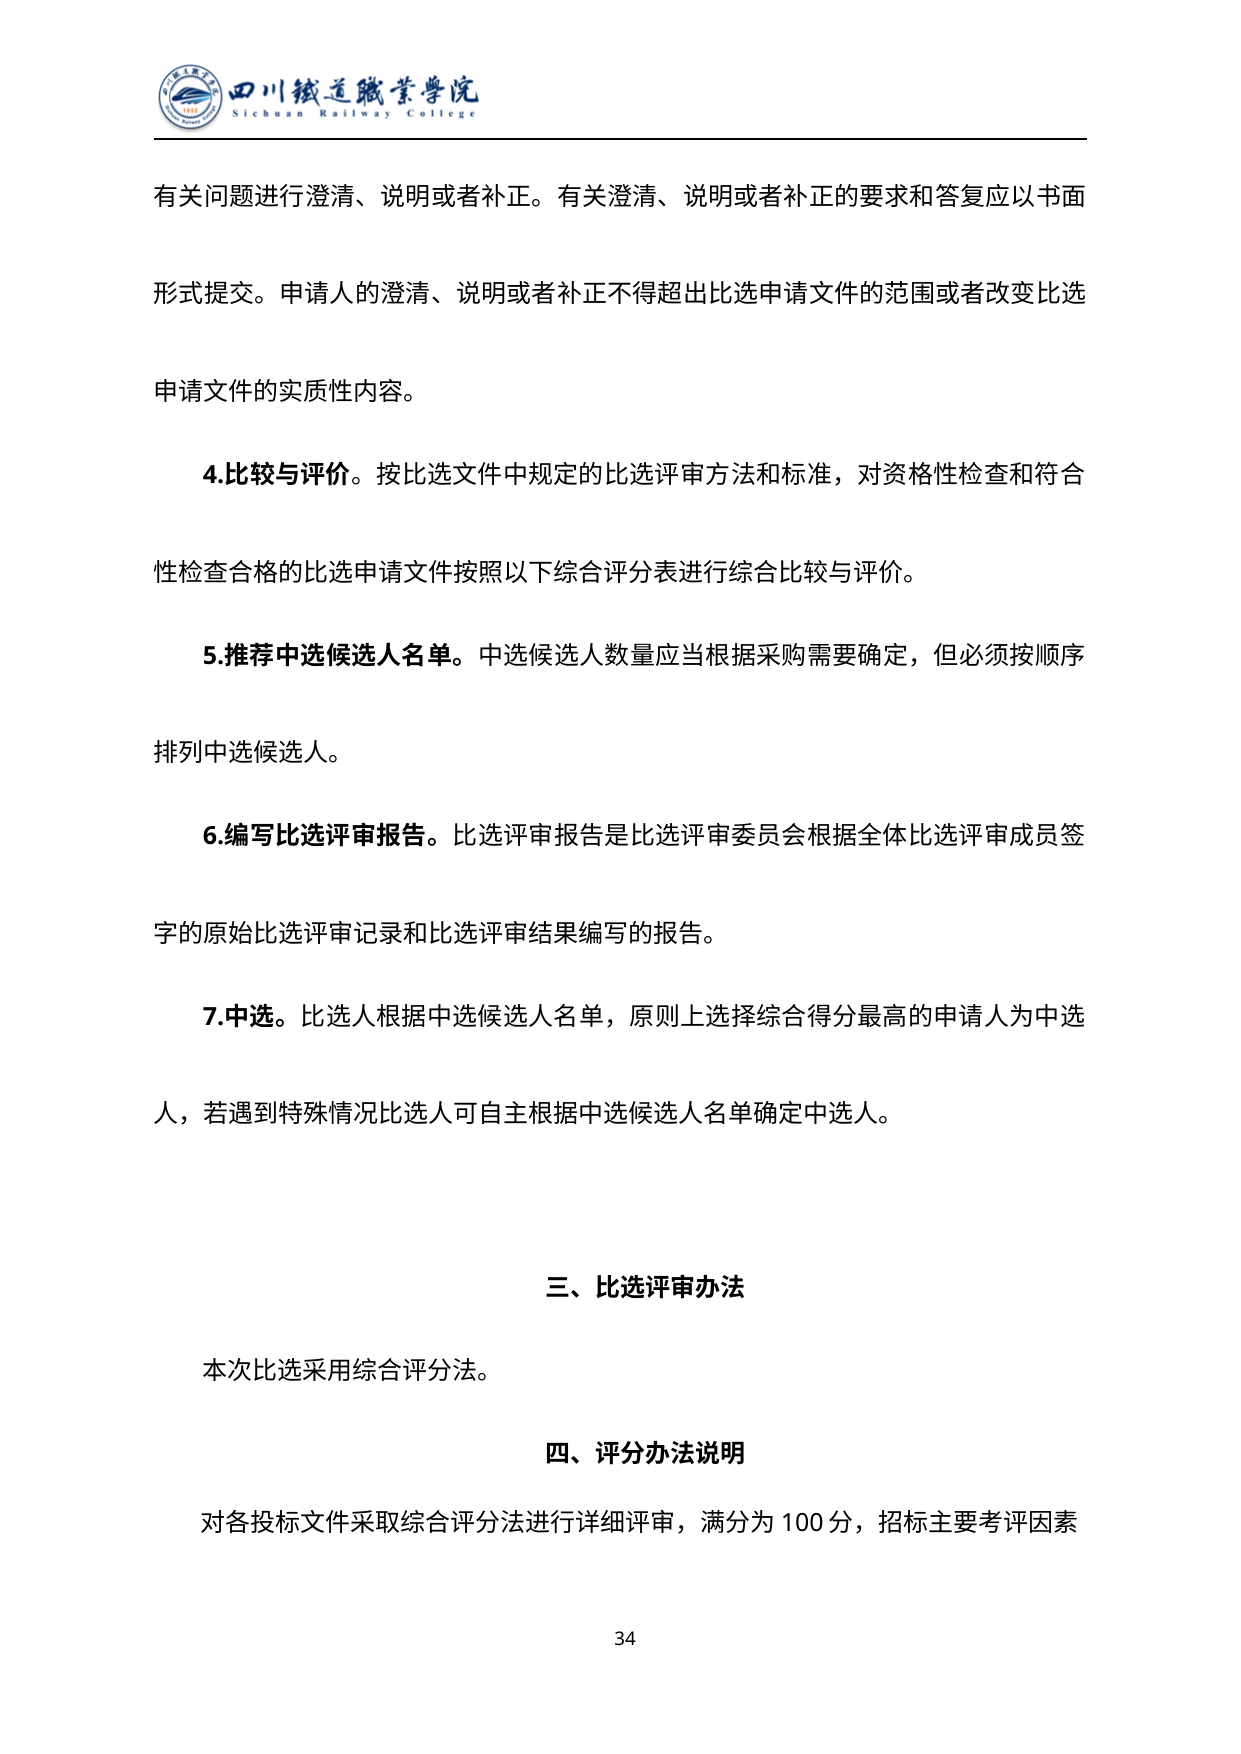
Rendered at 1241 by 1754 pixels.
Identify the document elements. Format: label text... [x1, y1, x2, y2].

picture [153, 59, 485, 136]
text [153, 1502, 1087, 1539]
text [153, 162, 1087, 422]
text 4.比较与评价。按比选文件中规定的比选评审方法和标准，对资格性检查和符合性检查合格的比选申请文件按照以下综合评分表进行综合比较与评价。 [153, 440, 1087, 603]
text 本次比选采用综合评分法。 [153, 1336, 1087, 1401]
text 5.推荐中选候选人名单。中选候选人数量应当根据采购需要确定，但必须按顺序排列中选候选人。 [153, 621, 1087, 783]
text 四、评分办法说明 [153, 1419, 1087, 1484]
text 三、比选评审办法 [153, 1253, 1087, 1318]
text 6.编写比选评审报告。比选评审报告是比选评审委员会根据全体比选评审成员签字的原始比选评审记录和比选评审结果编写的报告。 [153, 801, 1087, 964]
text 7.中选。比选人根据中选候选人名单，原则上选择综合得分最高的申请人为中选人，若遇到特殊情况比选人可自主根据中选候选人名单确定中选人。 [153, 982, 1087, 1144]
